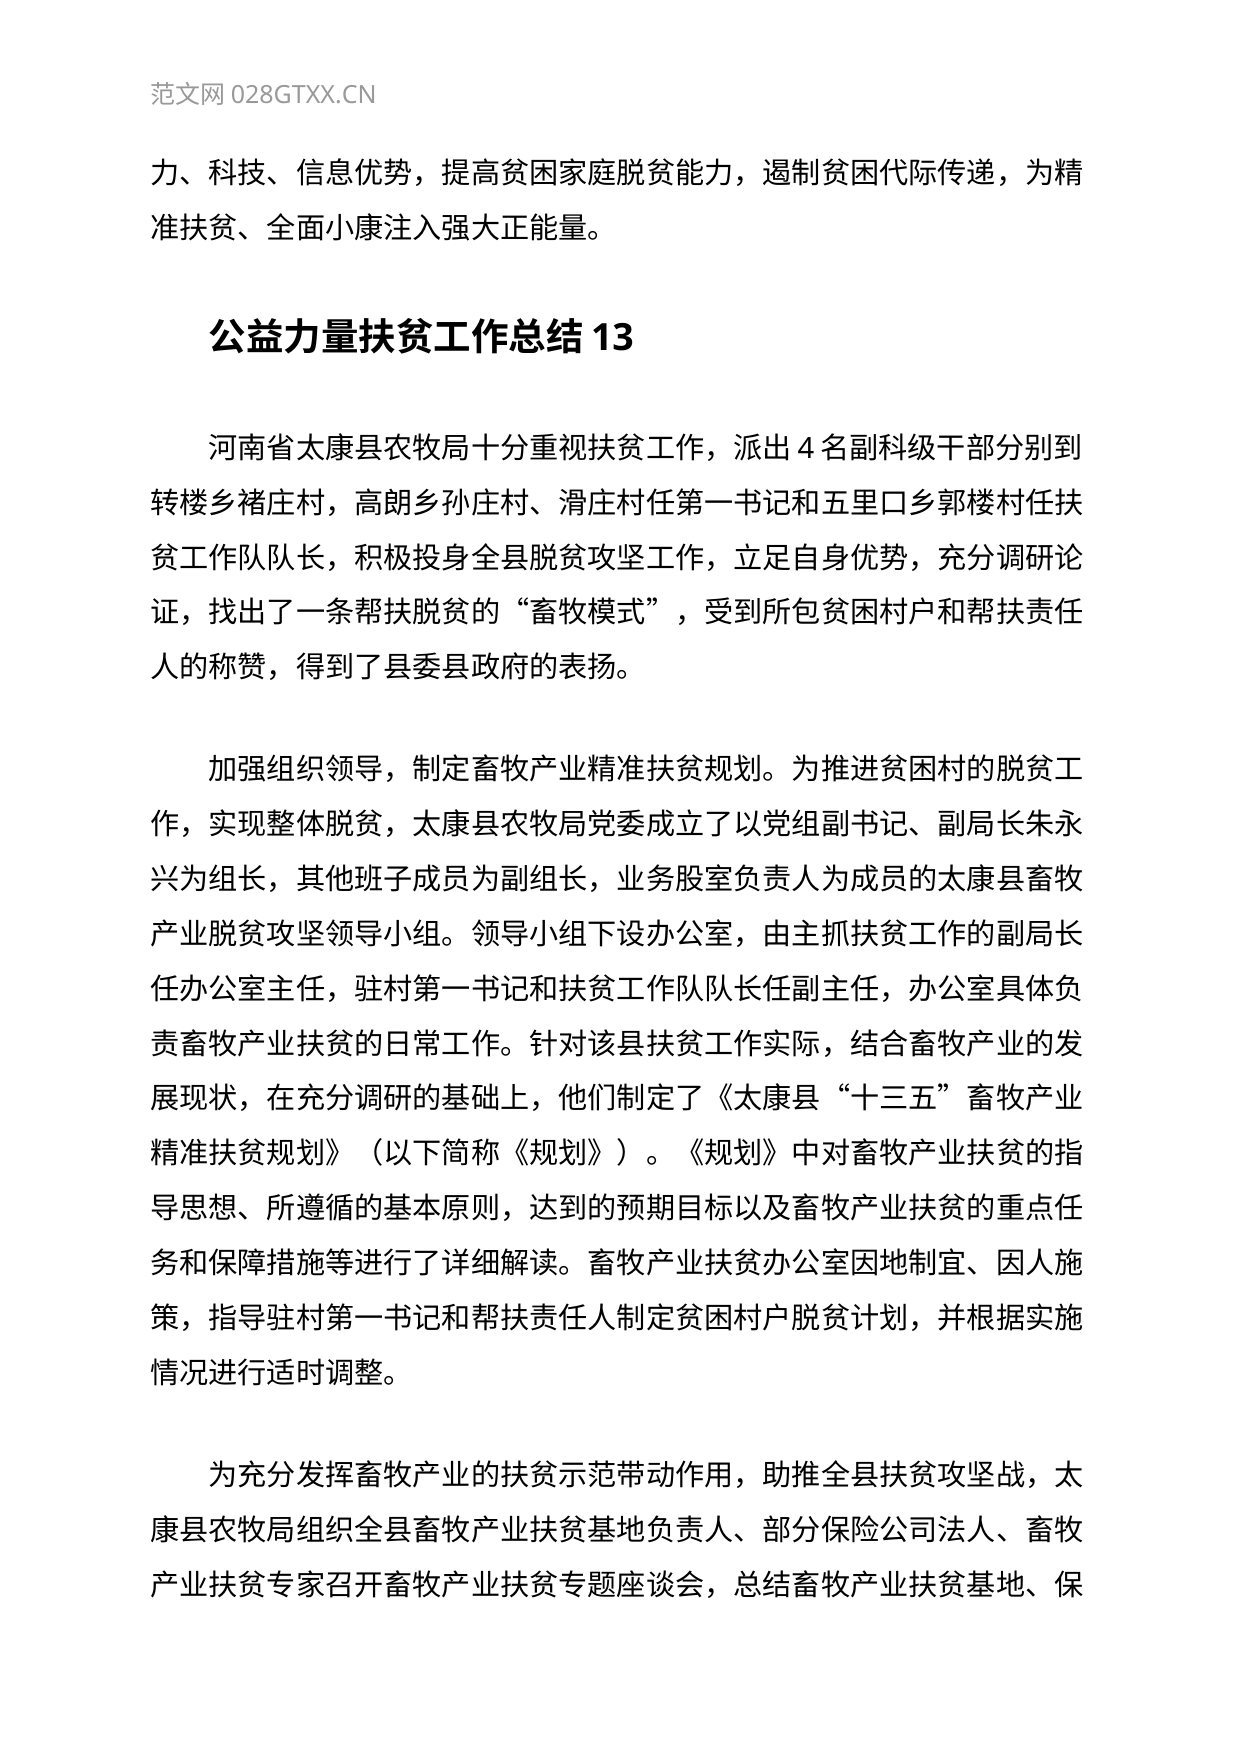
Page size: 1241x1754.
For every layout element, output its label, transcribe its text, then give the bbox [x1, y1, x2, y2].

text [150, 1451, 1090, 1603]
text 河南省太康县农牧局十分重视扶贫工作，派出4名副科级干部分别到转楼乡褚庄村，高朗乡孙庄村、滑庄村任第一书记和五里口乡郭楼村任扶贫工作队队长，积极投身全县脱贫攻坚工作，立足自身优势，充分调研论证，找出了一条帮扶脱贫的“畜牧模式”，受到所包贫困村户和帮扶责任人的称赞，得到了县委县政府的表扬。 [150, 424, 1090, 686]
text 加强组织领导，制定畜牧产业精准扶贫规划。为推进贫困村的脱贫工作，实现整体脱贫，太康县农牧局党委成立了以党组副书记、副局长朱永兴为组长，其他班子成员为副组长，业务股室负责人为成员的太康县畜牧产业脱贫攻坚领导小组。领导小组下设办公室，由主抓扶贫工作的副局长任办公室主任，驻村第一书记和扶贫工作队队长任副主任，办公室具体负责畜牧产业扶贫的日常工作。针对该县扶贫工作实际，结合畜牧产业的发展现状，在充分调研的基础上，他们制定了《太康县“十三五”畜牧产业精准扶贫规划》（以下简称《规划》）。《规划》中对畜牧产业扶贫的指导思想、所遵循的基本原则，达到的预期目标以及畜牧产业扶贫的重点任务和保障措施等进行了详细解读。畜牧产业扶贫办公室因地制宜、因人施策，指导驻村第一书记和帮扶责任人制定贫困村户脱贫计划，并根据实施情况进行适时调整。 [150, 746, 1090, 1392]
text 公益力量扶贫工作总结13 [150, 307, 1090, 361]
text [150, 150, 1090, 247]
